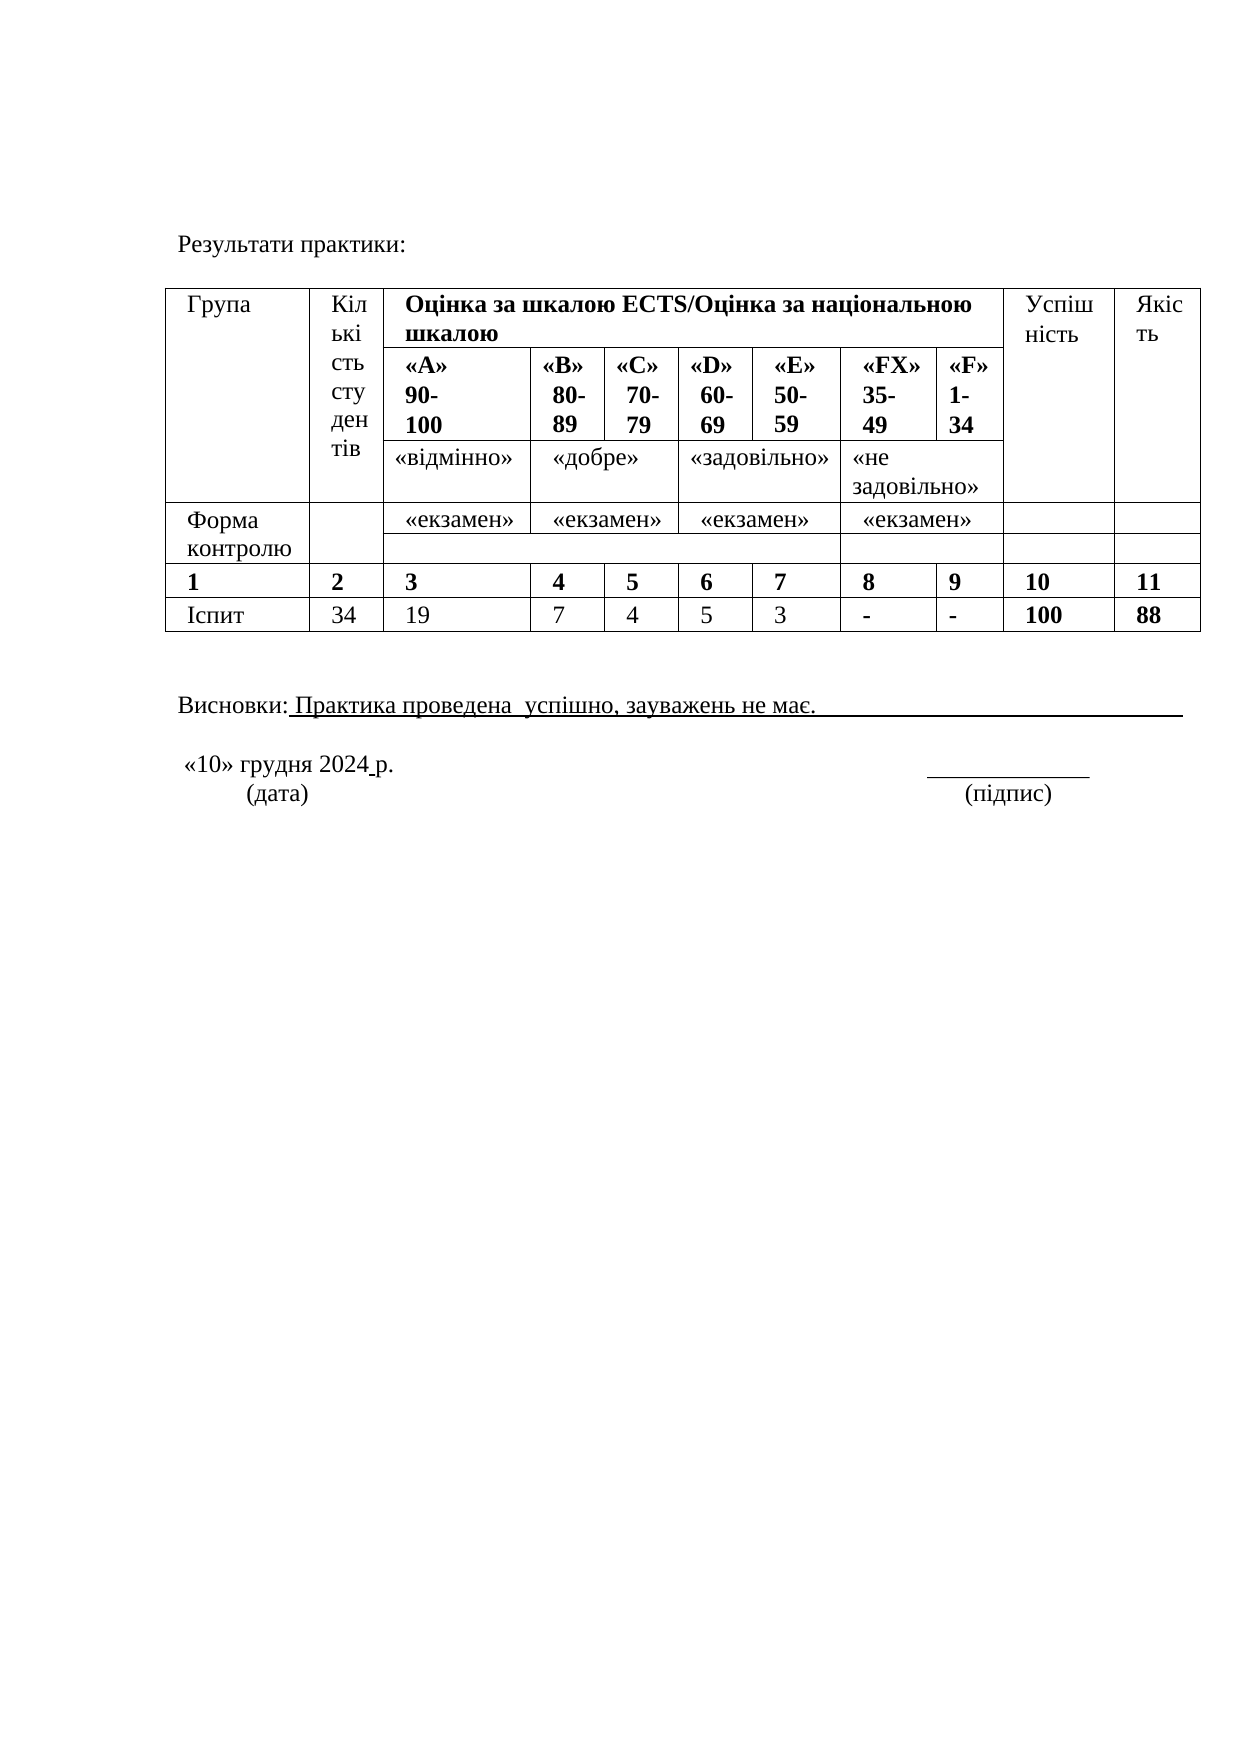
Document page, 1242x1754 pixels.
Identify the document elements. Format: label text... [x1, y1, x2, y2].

table_cell 19 [384, 598, 530, 631]
text Висновки: Практика проведена успішно, зауважень не має. [177, 690, 1202, 719]
table_cell 4 [605, 598, 678, 631]
table_header Група [166, 289, 309, 502]
table_cell [384, 534, 840, 563]
table_cell «С» 70- 79 [605, 348, 678, 440]
table_cell 8 [841, 564, 936, 597]
table_cell 2 [310, 564, 383, 597]
text «10» грудня 2024 р. [183, 749, 1202, 778]
table_header Якість [1115, 289, 1200, 502]
table_cell - [937, 598, 1003, 631]
table_cell «E» 50-59 [753, 348, 840, 440]
table_cell «задовільно» [679, 441, 840, 502]
table_cell [531, 471, 678, 502]
text (дата) (підпис) [246, 778, 1202, 807]
table_cell «екзамен» [679, 503, 840, 532]
table_cell 10 [1004, 564, 1114, 597]
table_cell 4 [531, 564, 604, 597]
table_cell «екзамен» [384, 503, 530, 532]
table_cell «FX» 35- 49 [841, 348, 936, 440]
table_cell [841, 534, 1003, 563]
table_cell 5 [605, 564, 678, 597]
table_cell 9 [937, 564, 1003, 597]
table_cell 3 [753, 598, 840, 631]
table_cell [1004, 534, 1114, 563]
table_cell [1115, 534, 1200, 563]
table_cell [310, 503, 383, 563]
table_cell «добре» [531, 441, 678, 471]
table_cell «екзамен» [841, 503, 1003, 532]
table_cell - [841, 598, 936, 631]
table_header Оцінка за шкалою ЕСTS/Оцінка за національною шкалою [384, 289, 1003, 347]
table_cell 3 [384, 564, 530, 597]
table_cell «екзамен» [531, 503, 678, 532]
table_cell «відмінно» [384, 441, 530, 502]
table_cell 100 [1004, 598, 1114, 631]
table_cell «D» 60- 69 [679, 348, 752, 440]
table_header Кількість студентів [310, 289, 383, 502]
table_cell 7 [531, 598, 604, 631]
table_cell 11 [1115, 564, 1200, 597]
table_cell 1 [166, 564, 309, 597]
table_cell Іспит [166, 598, 309, 631]
table_cell «F» 1- 34 [937, 348, 1003, 440]
table_cell 7 [753, 564, 840, 597]
table_cell Форма контролю [166, 503, 309, 563]
table_cell «А» 90- 100 [384, 348, 530, 440]
table_cell 6 [679, 564, 752, 597]
table_cell [1115, 503, 1200, 532]
table_cell [1004, 503, 1114, 532]
text Результати практики: [177, 229, 1202, 258]
table_header Успіш ність [1004, 289, 1114, 502]
table_cell 34 [310, 598, 383, 631]
table_cell 5 [679, 598, 752, 631]
table_cell «не задовільно» [841, 441, 1003, 502]
table_cell «В» 80-89 [531, 348, 604, 440]
table_cell 88 [1115, 598, 1200, 631]
